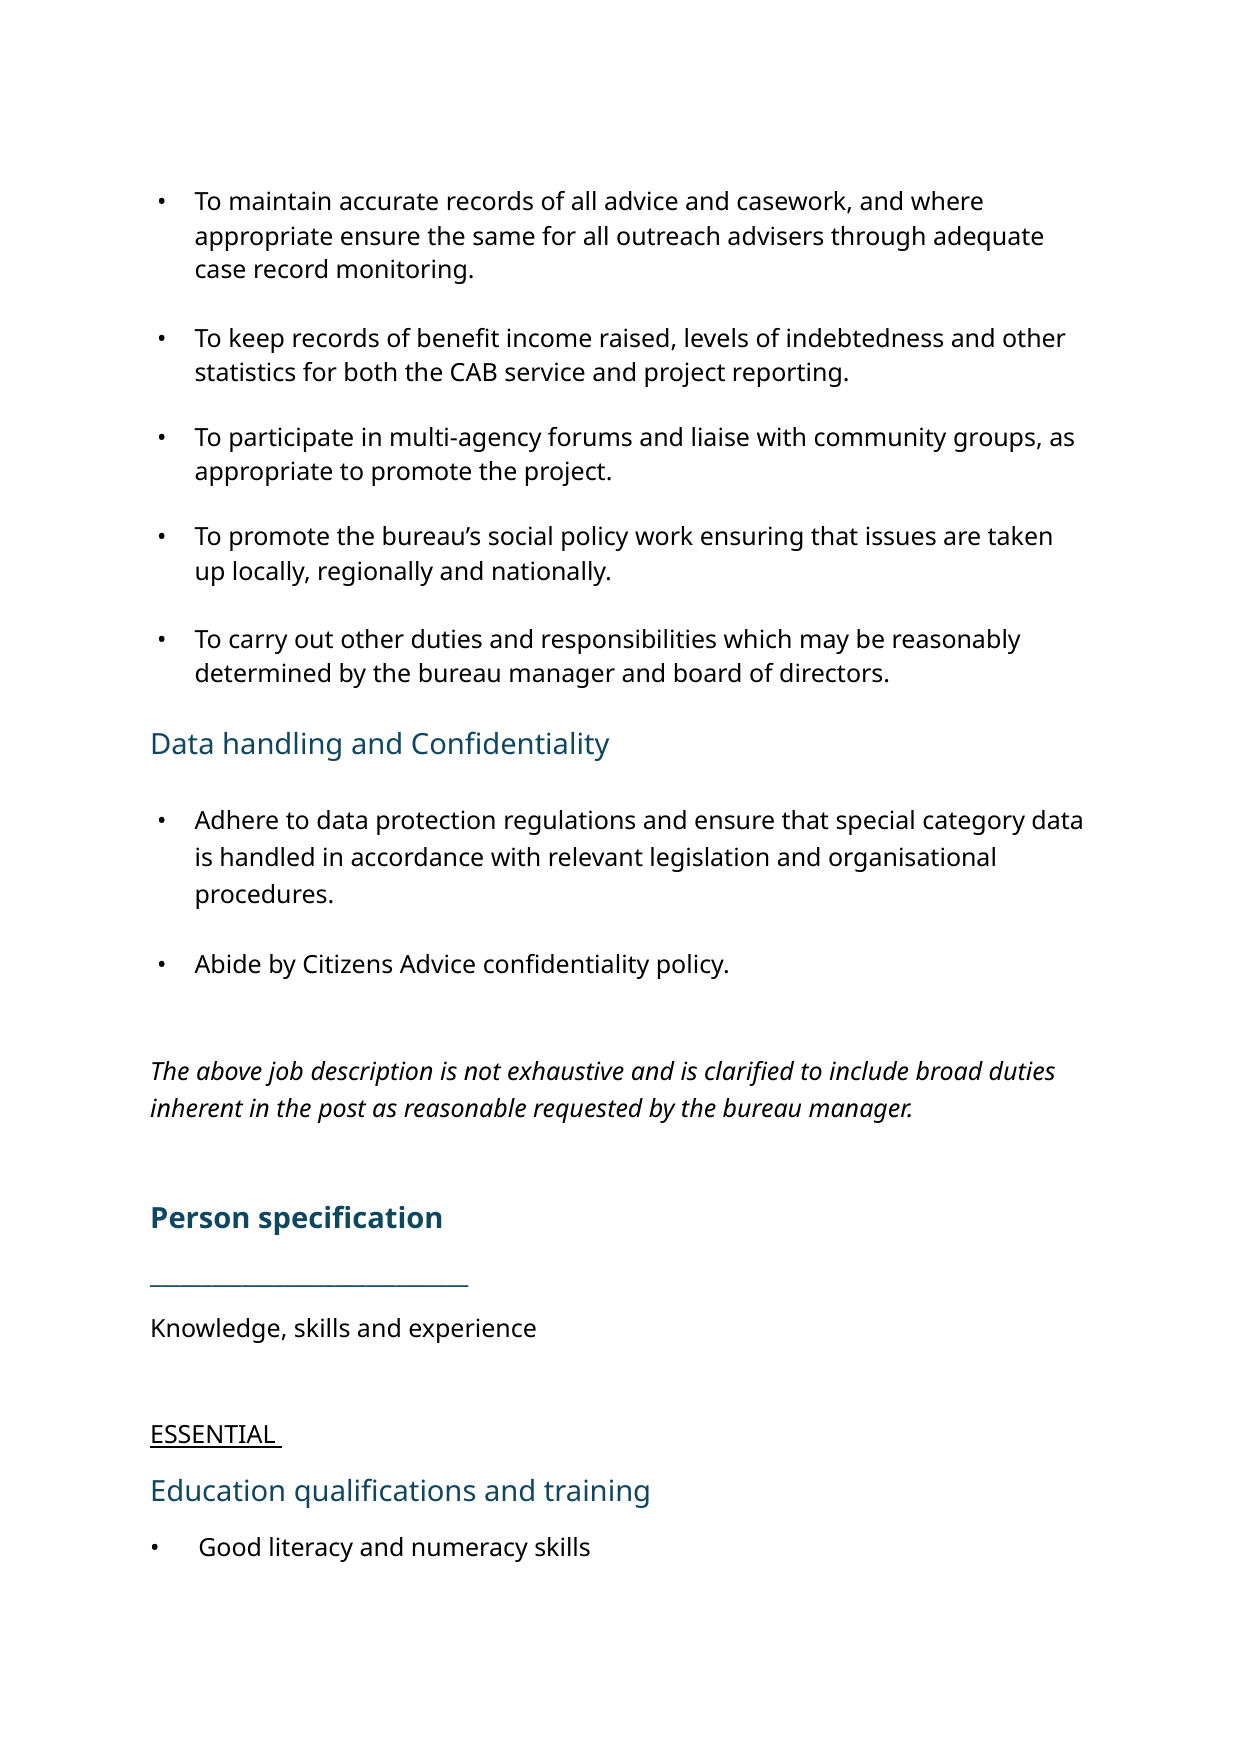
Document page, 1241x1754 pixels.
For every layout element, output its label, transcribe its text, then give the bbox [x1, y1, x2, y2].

list Abide by Citizens Advice confidentiality policy. [157, 947, 1090, 981]
text ESSENTIAL [150, 1417, 1090, 1451]
list Adhere to data protection regulations and ensure that special category data is handled in accordance with relevant legislation and organisational procedures. [157, 803, 1090, 910]
text Data handling and Confidentiality [150, 723, 1090, 763]
text Person specification [150, 1197, 1090, 1237]
list To maintain accurate records of all advice and casework, and where appropriate ensure the same for all outreach advisers through adequate case record monitoring. [157, 184, 1090, 286]
text Education qualifications and training [150, 1471, 1090, 1510]
list To participate in multi-agency forums and liaise with community groups, as appropriate to promote the project. [157, 420, 1090, 488]
list To carry out other duties and responsibilities which may be reasonably determined by the bureau manager and board of directors. [157, 621, 1090, 689]
text _______________________________ [150, 1257, 1090, 1291]
list Good literacy and numeracy skills [150, 1530, 1090, 1564]
text The above job description is not exhaustive and is clarified to include broad duties inherent in the post as reasonable requested by the bureau manager. [150, 1054, 1090, 1124]
text Knowledge, skills and experience [150, 1310, 1090, 1344]
list To promote the bureau’s social policy work ensuring that issues are taken up locally, regionally and nationally. [157, 519, 1090, 587]
list To keep records of benefit income raised, levels of indebtedness and other statistics for both the CAB service and project reporting. [157, 320, 1090, 388]
